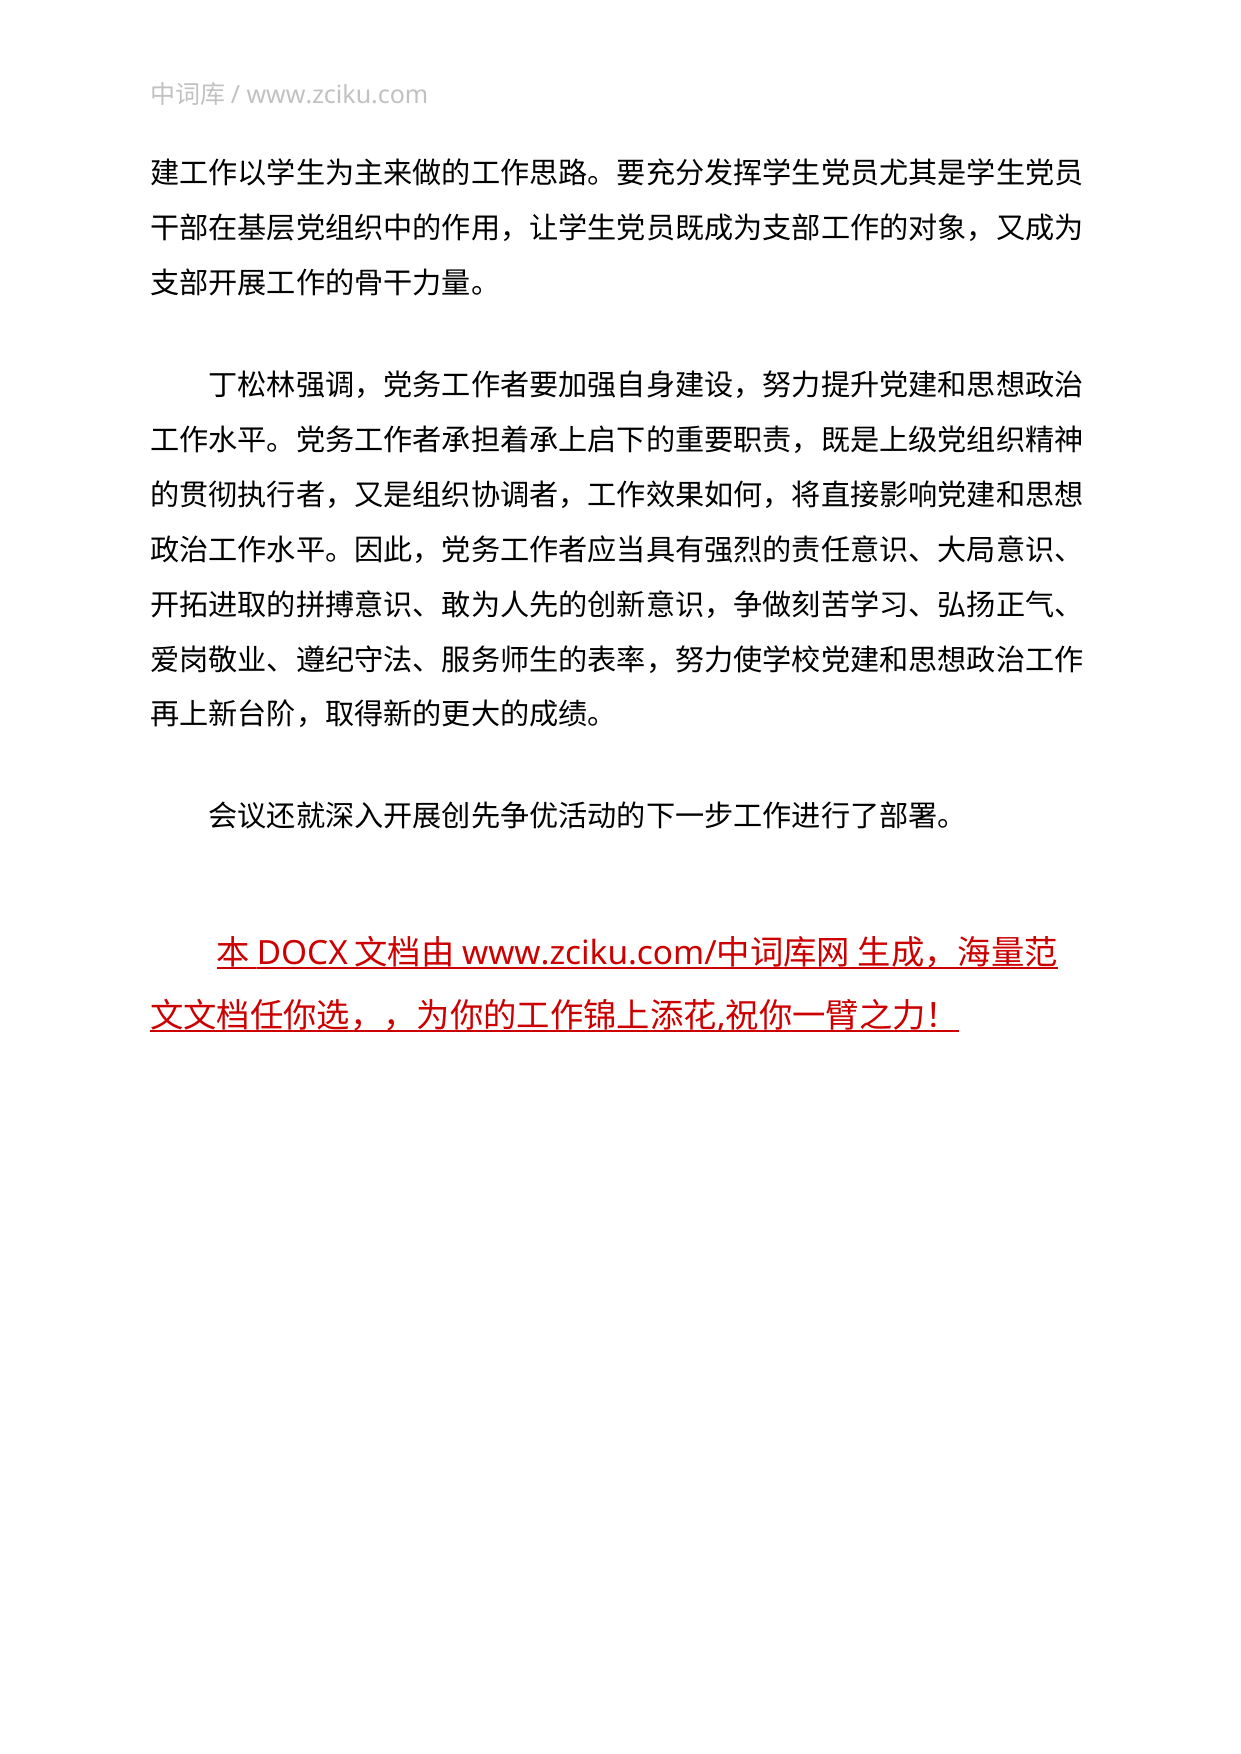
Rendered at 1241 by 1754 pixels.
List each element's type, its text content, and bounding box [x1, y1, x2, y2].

text 会议还就深入开展创先争优活动的下一步工作进行了部署。 [150, 793, 1090, 835]
text 丁松林强调，党务工作者要加强自身建设，努力提升党建和思想政治工作水平。党务工作者承担着承上启下的重要职责，既是上级党组织精神的贯彻执行者，又是组织协调者，工作效果如何，将直接影响党建和思想政治工作水平。因此，党务工作者应当具有强烈的责任意识、大局意识、开拓进取的拼搏意识、敢为人先的创新意识，争做刻苦学习、弘扬正气、爱岗敬业、遵纪守法、服务师生的表率，努力使学校党建和思想政治工作再上新台阶，取得新的更大的成绩。 [150, 362, 1090, 733]
text 本DOCX文档由 www.zciku.com/中词库网 生成，海量范文文档任你选，，为你的工作锦上添花,祝你一臂之力！ [150, 926, 1090, 1037]
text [150, 150, 1090, 302]
